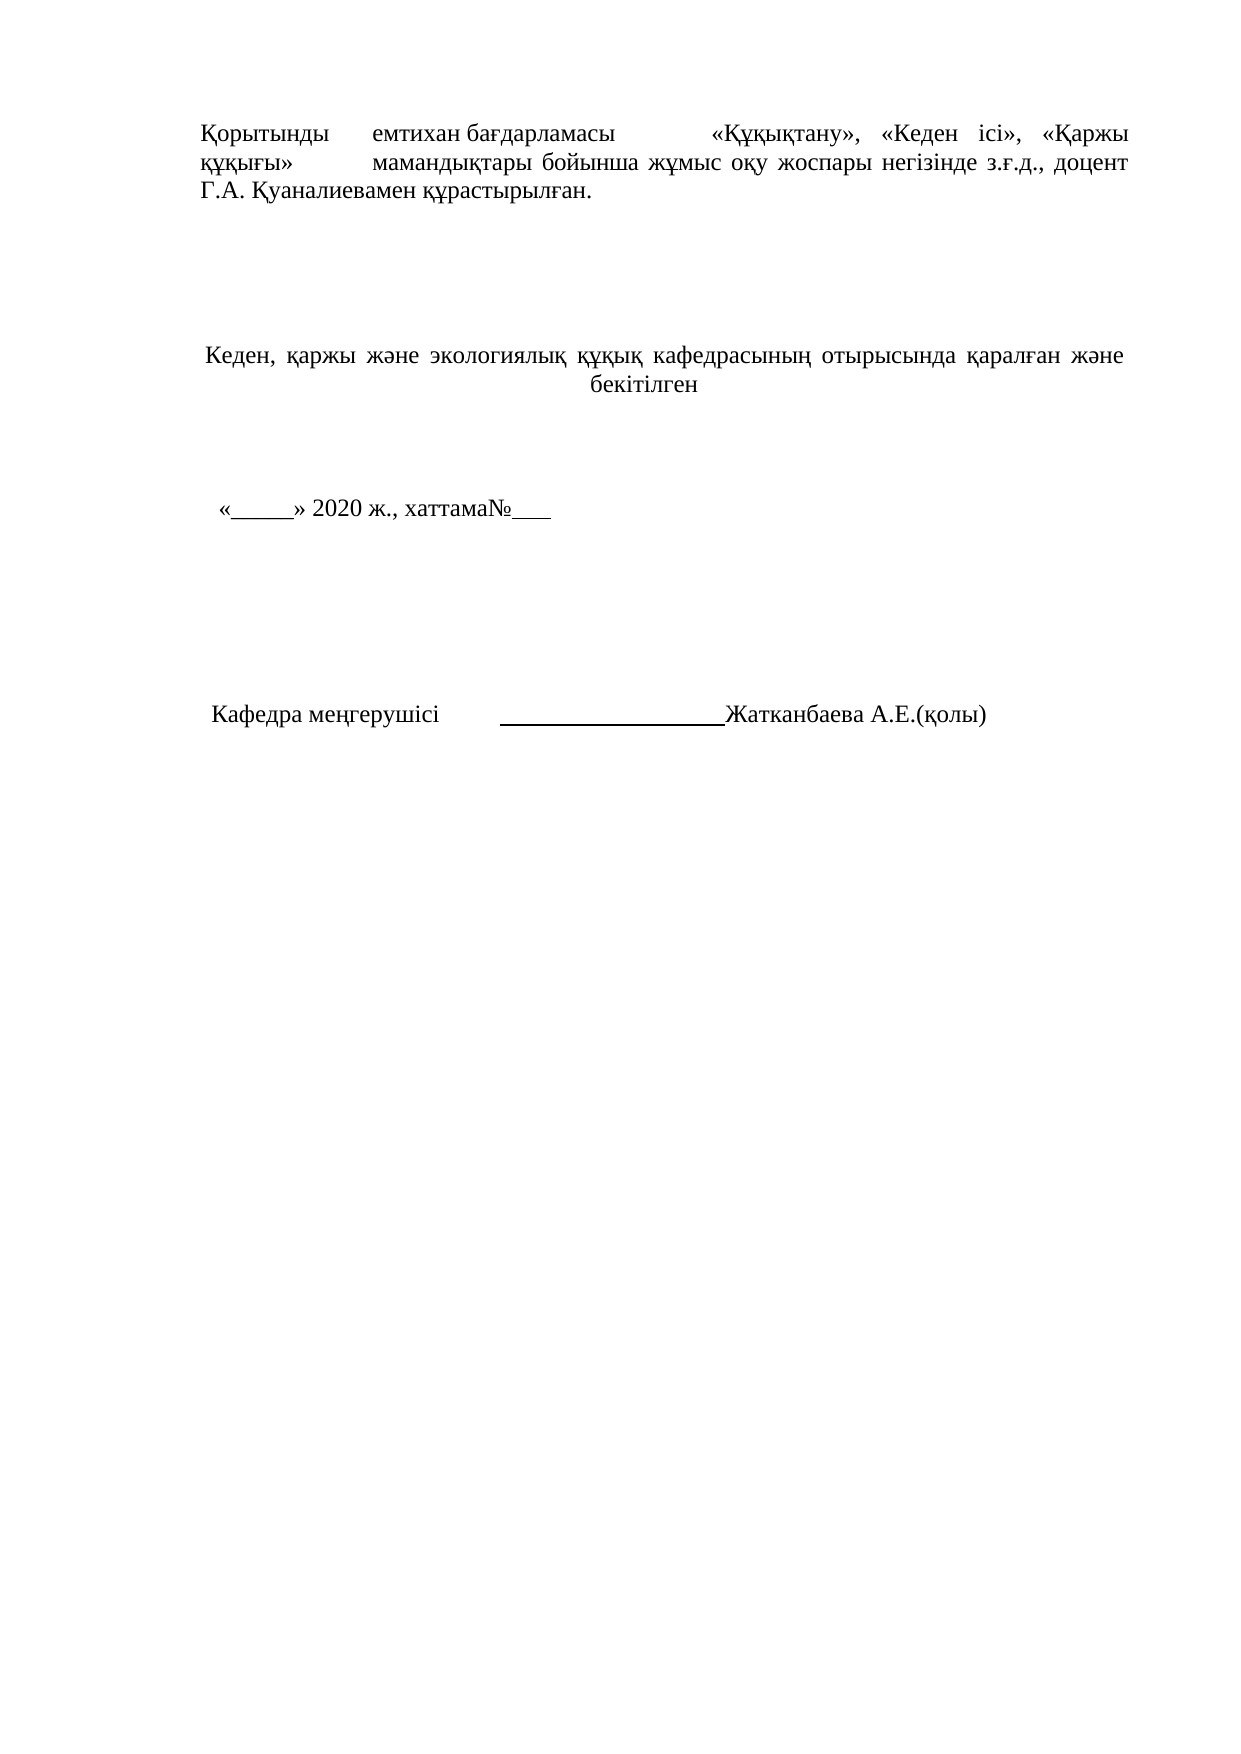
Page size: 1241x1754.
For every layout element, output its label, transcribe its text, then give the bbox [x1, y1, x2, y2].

text Кафедра меңгерушісі Жатканбаева А.Е.(қолы) [211, 699, 1152, 728]
text «_____» 2020 ж., хаттама№ [218, 493, 1152, 522]
text Қорытынды емтихан бағдарламасы «Құқықтану», «Кеден ісі», «Қаржы құқығы» мамандықтары бойынша жұмыс оқу жоспары негізінде з.ғ.д., доцент Г.А. Қуаналиевамен құрастырылған. [200, 118, 1129, 204]
text Кеден, қаржы және экологиялық құқық кафедрасының отырысында қаралған және бекітілген [205, 341, 1124, 398]
